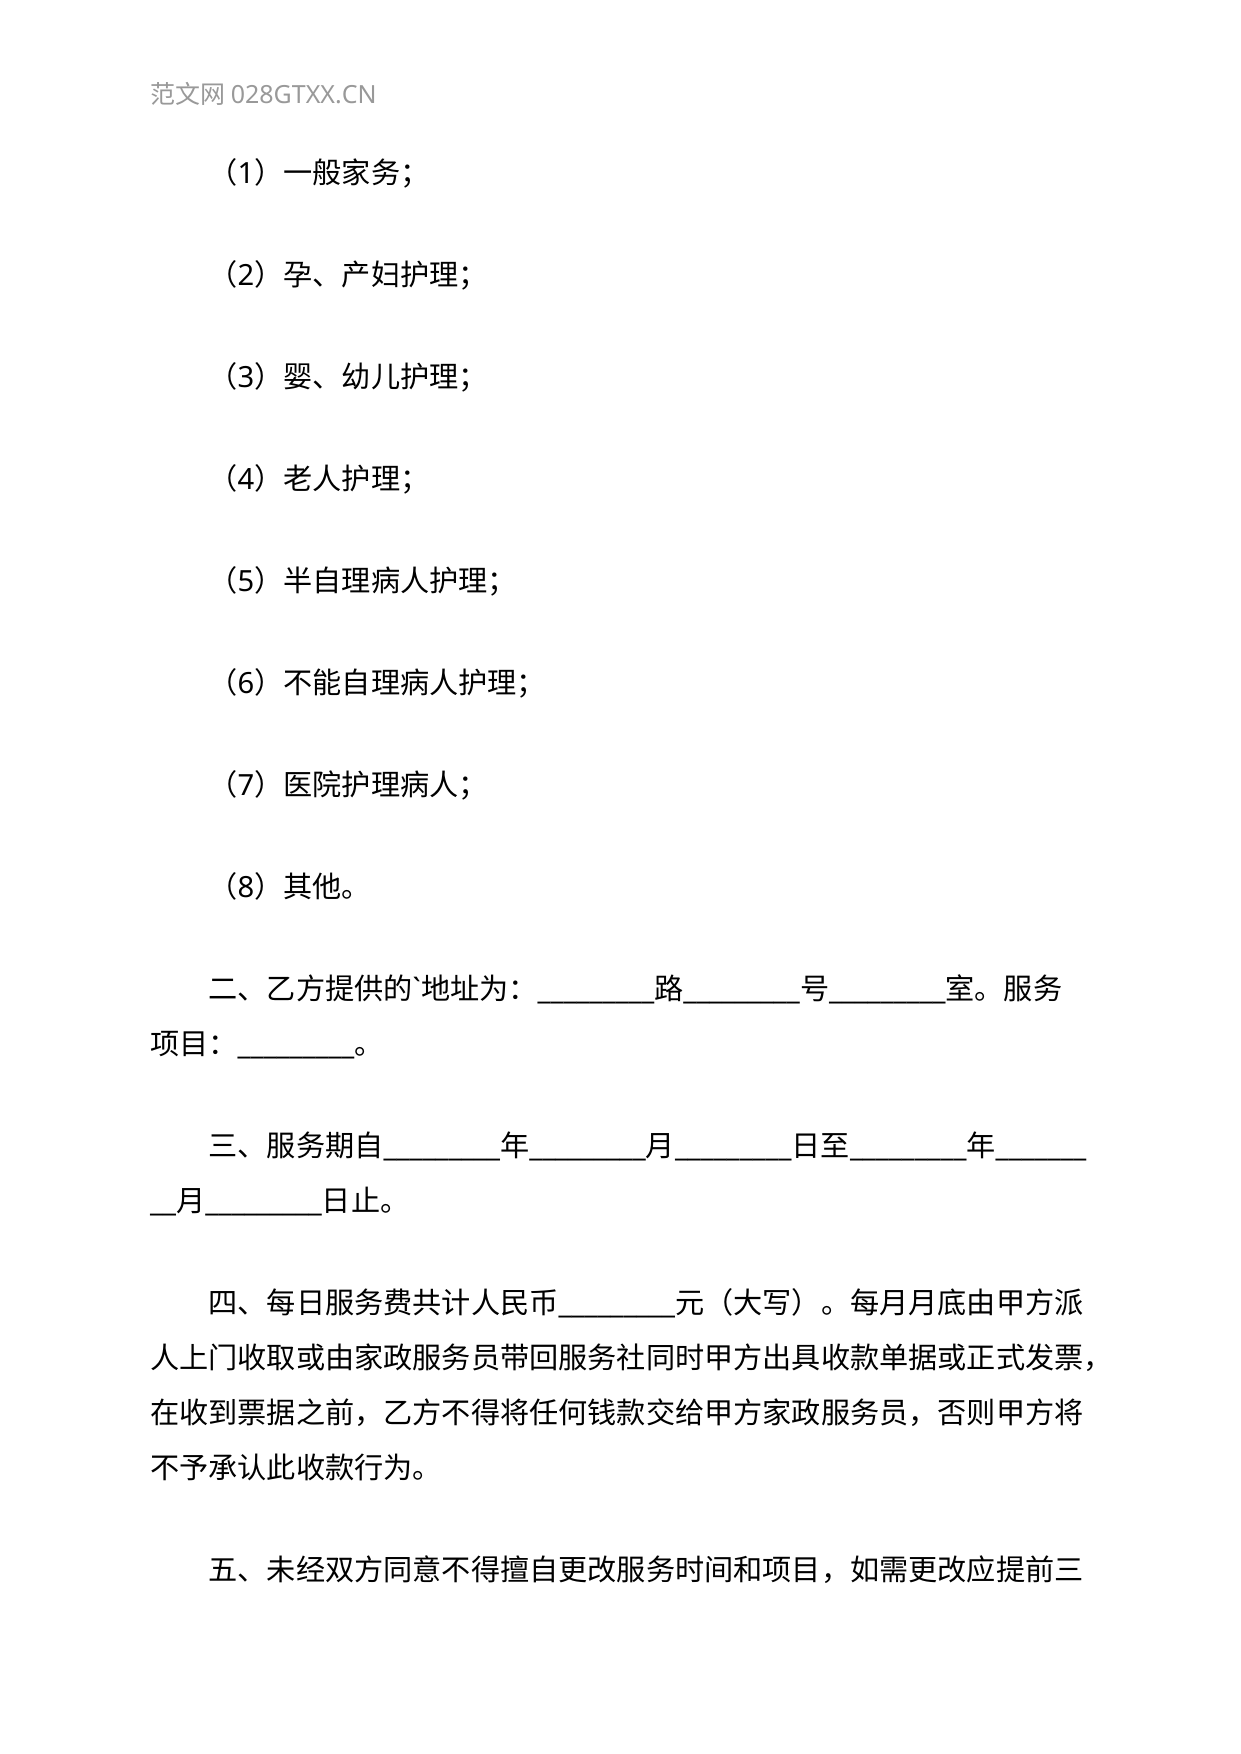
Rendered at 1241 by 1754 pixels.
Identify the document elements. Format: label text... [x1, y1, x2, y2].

text （7）医院护理病人； [150, 762, 1090, 804]
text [150, 1546, 1090, 1589]
text 四、每日服务费共计人民币_________元（大写）。每月月底由甲方派人上门收取或由家政服务员带回服务社同时甲方出具收款单据或正式发票，在收到票据之前，乙方不得将任何钱款交给甲方家政服务员，否则甲方将不予承认此收款行为。 [150, 1280, 1090, 1487]
text （6）不能自理病人护理； [150, 660, 1090, 702]
text 二、乙方提供的`地址为：_________路_________号_________室。服务项目：_________。 [150, 966, 1090, 1063]
text （8）其他。 [150, 864, 1090, 906]
text （2）孕、产妇护理； [150, 252, 1090, 294]
text （5）半自理病人护理； [150, 558, 1090, 600]
text （4）老人护理； [150, 456, 1090, 498]
text 三、服务期自_________年_________月_________日至_________年_________月_________日止。 [150, 1123, 1090, 1220]
text （1）一般家务； [150, 150, 1090, 192]
text （3）婴、幼儿护理； [150, 354, 1090, 396]
